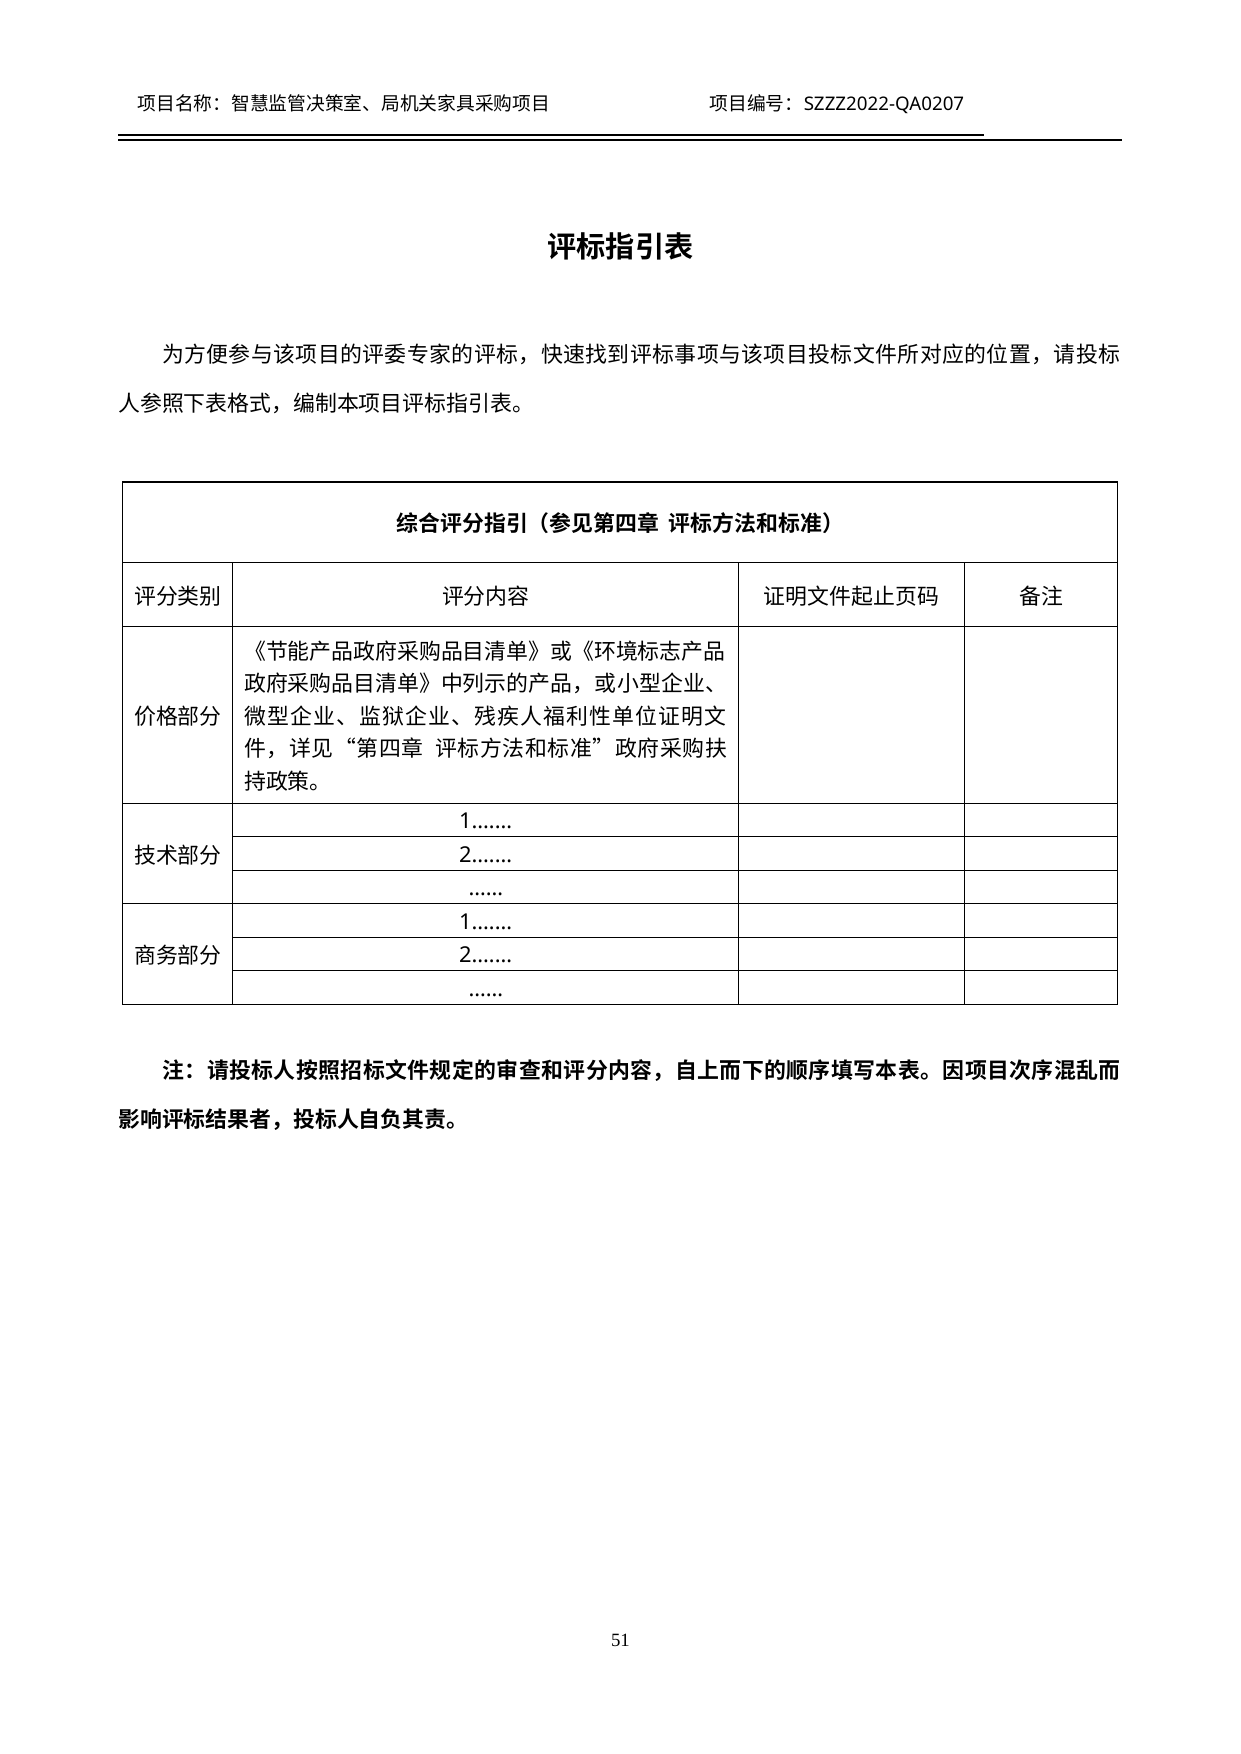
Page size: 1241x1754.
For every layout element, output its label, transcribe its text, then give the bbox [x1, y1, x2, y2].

table_cell [965, 627, 1117, 803]
table_cell 技术部分 [123, 804, 232, 903]
table_cell 《节能产品政府采购品目清单》或《环境标志产品政府采购品目清单》中列示的产品，或小型企业、微型企业、监狱企业、残疾人福利性单位证明文件，详见“第四章 评标方法和标准”政府采购扶持政策。 [233, 627, 738, 803]
table_cell [739, 871, 964, 903]
text 为方便参与该项目的评委专家的评标，快速找到评标事项与该项目投标文件所对应的位置，请投标人参照下表格式，编制本项目评标指引表。 [118, 337, 1122, 418]
table_cell [739, 938, 964, 970]
table_cell [965, 804, 1117, 836]
table_cell 2.…… [233, 837, 738, 870]
table_cell …… [233, 871, 738, 903]
table_cell [965, 938, 1117, 970]
table_cell 备注 [965, 563, 1117, 626]
table_cell 1.…… [233, 804, 738, 836]
table_cell …… [233, 971, 738, 1004]
table_cell [965, 871, 1117, 903]
table_cell 2.…… [233, 938, 738, 970]
table_cell [965, 904, 1117, 937]
table_cell 商务部分 [123, 904, 232, 1004]
table_cell [739, 627, 964, 803]
table_cell [739, 804, 964, 836]
subtitle 评标指引表 [118, 212, 1122, 277]
table_cell 1.…… [233, 904, 738, 937]
table_header 综合评分指引（参见第四章 评标方法和标准） [123, 483, 1117, 562]
table_cell 证明文件起止页码 [739, 563, 964, 626]
table_cell [965, 837, 1117, 870]
table_cell 评分类别 [123, 563, 232, 626]
text 注：请投标人按照招标文件规定的审查和评分内容，自上而下的顺序填写本表。因项目次序混乱而影响评标结果者，投标人自负其责。 [118, 1052, 1122, 1134]
table_cell [739, 837, 964, 870]
table_cell [965, 971, 1117, 1004]
table_cell [739, 971, 964, 1004]
table_cell 价格部分 [123, 627, 232, 803]
table_cell [739, 904, 964, 937]
table_cell 评分内容 [233, 563, 738, 626]
